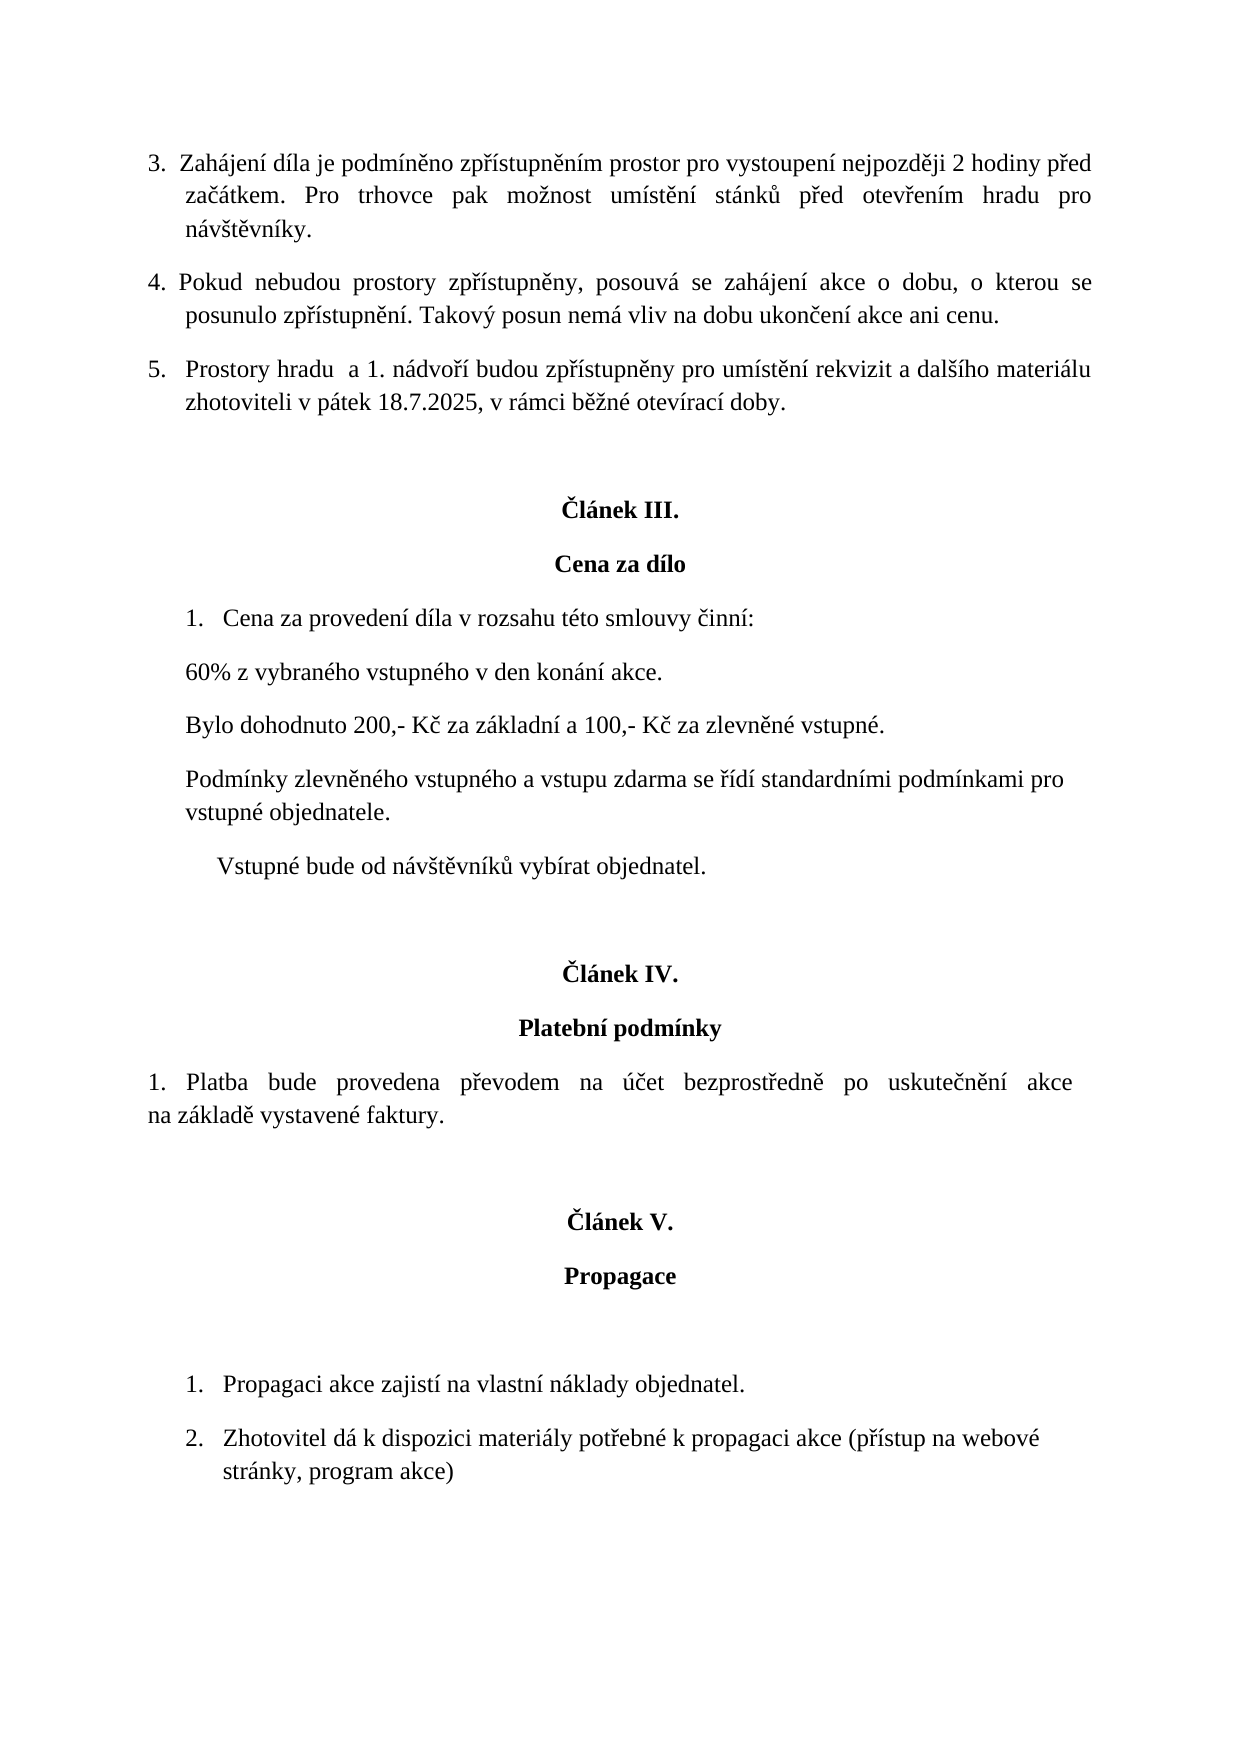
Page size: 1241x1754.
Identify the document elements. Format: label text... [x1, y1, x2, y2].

text 3. Zahájení díla je podmíněno zpřístupněním prostor pro vystoupení nejpozději 2 hodiny před začátkem. Pro trhovce pak možnost umístění stánků před otevřením hradu pro návštěvníky. [148, 148, 1093, 242]
text Článek III. [148, 495, 1093, 524]
text 4. Pokud nebudou prostory zpřístupněny, posouvá se zahájení akce o dobu, o kterou se posunulo zpřístupnění. Takový posun nemá vliv na dobu ukončení akce ani cenu. [148, 267, 1093, 329]
text Propagace [148, 1261, 1093, 1290]
text Podmínky zlevněného vstupného a vstupu zdarma se řídí standardními podmínkami pro vstupné objednatele. [185, 764, 1093, 826]
list Propagaci akce zajistí na vlastní náklady objednatel. [185, 1369, 1093, 1398]
text 60% z vybraného vstupného v den konání akce. [185, 657, 1093, 685]
list Zhotovitel dá k dispozici materiály potřebné k propagaci akce (přístup na webové stránky, program akce) [185, 1423, 1093, 1484]
text Cena za dílo [148, 549, 1093, 578]
text 1. Platba bude provedena převodem na účet bezprostředně po uskutečnění akce na základě vystavené faktury. [148, 1067, 1093, 1128]
list Cena za provedení díla v rozsahu této smlouvy činní: [185, 603, 1093, 632]
text Bylo dohodnuto 200,- Kč za základní a 100,- Kč za zlevněné vstupné. [185, 711, 1093, 739]
text 5. Prostory hradu a 1. nádvoří budou zpřístupněny pro umístění rekvizit a dalšího materiálu zhotoviteli v pátek 18.7.2025, v rámci běžné otevírací doby. [148, 354, 1093, 416]
text Platební podmínky [148, 1013, 1093, 1042]
text Vstupné bude od návštěvníků vybírat objednatel. [185, 851, 1093, 880]
text Článek V. [148, 1207, 1093, 1236]
text Článek IV. [148, 959, 1093, 988]
